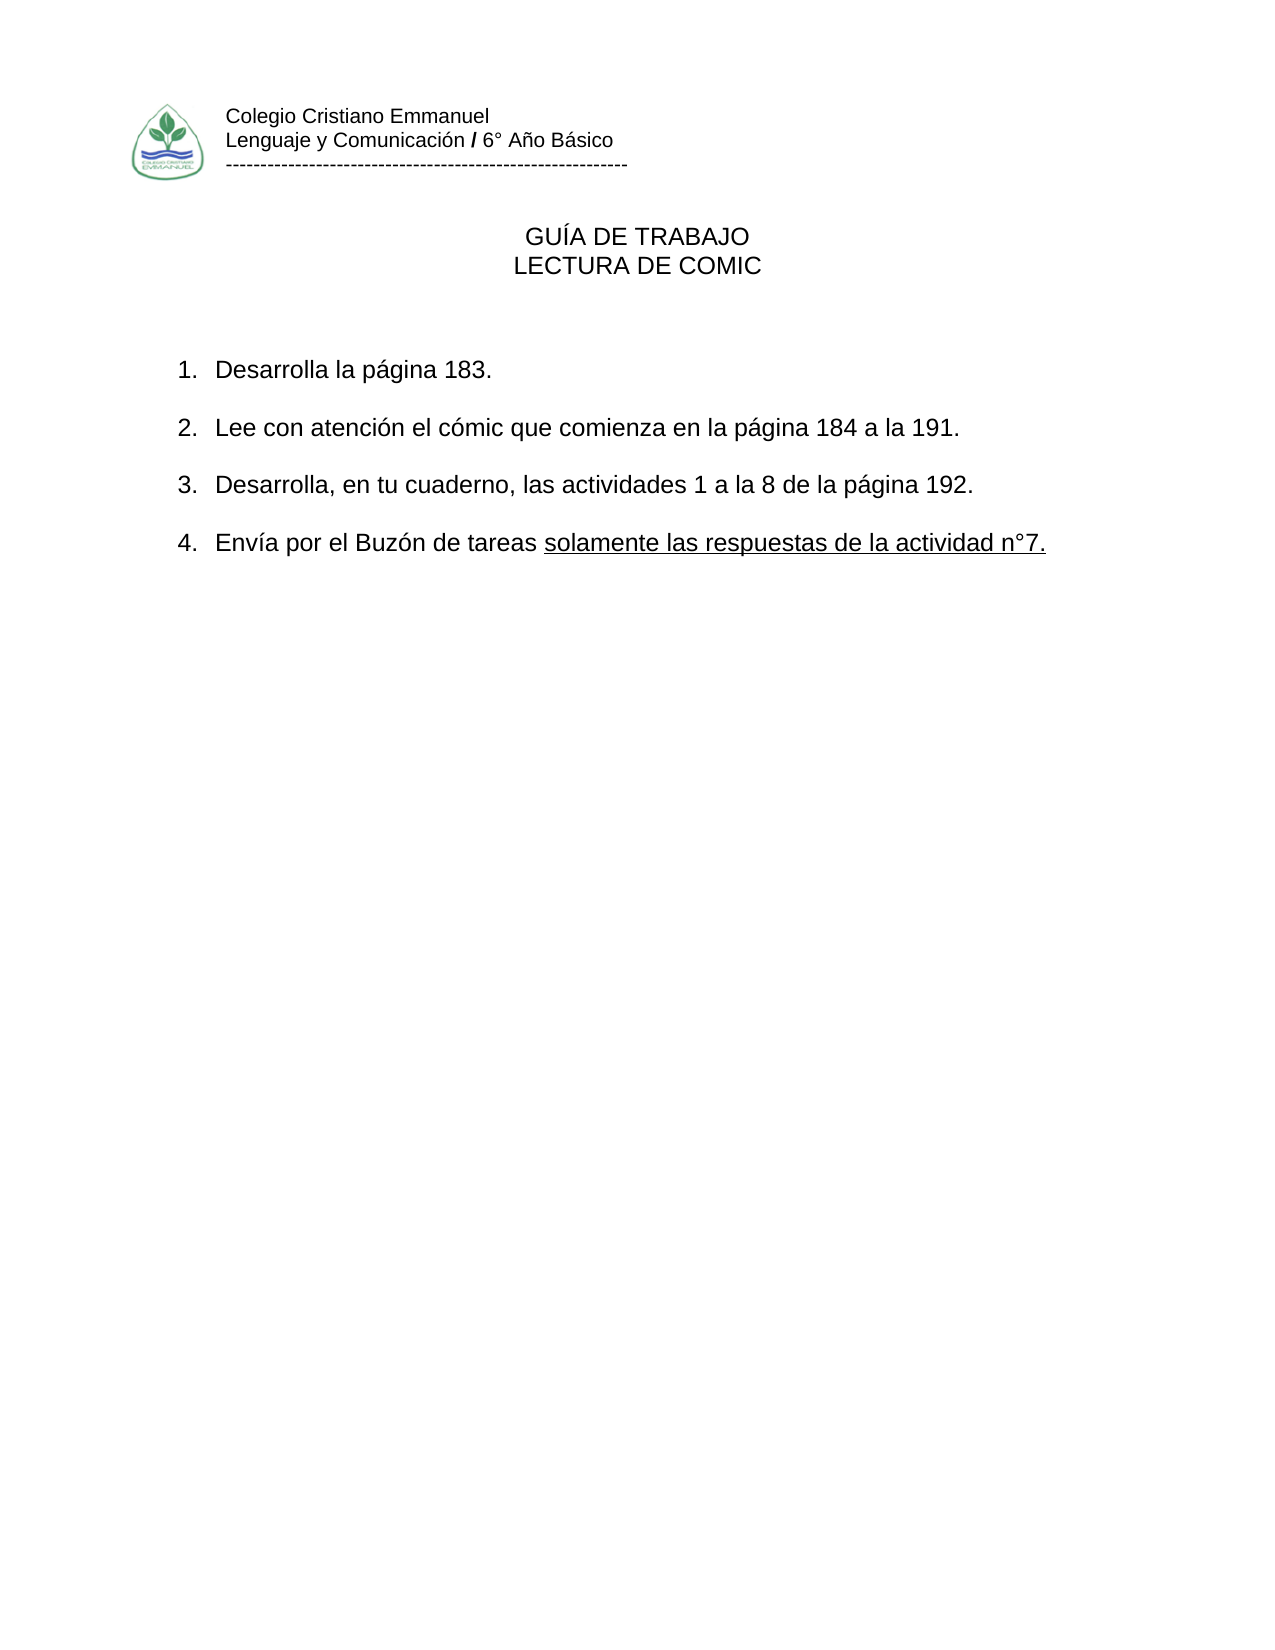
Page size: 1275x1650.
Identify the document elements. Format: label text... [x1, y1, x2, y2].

text ---------------------------------------------------------- [207, 151, 1098, 175]
text Lenguaje y Comunicación / 6° Año Básico [207, 127, 1098, 151]
list Desarrolla, en tu cuaderno, las actividades 1 a la 8 de la página 192. [177, 470, 1098, 499]
list Envía por el Buzón de tareas solamente las respuestas de la actividad n°7. [177, 528, 1098, 557]
text Colegio Cristiano Emmanuel [207, 103, 1098, 127]
text LECTURA DE COMIC [177, 251, 1098, 280]
text GUÍA DE TRABAJO [177, 222, 1098, 251]
picture [128, 103, 207, 182]
list Lee con atención el cómic que comienza en la página 184 a la 191. [177, 413, 1098, 442]
list Desarrolla la página 183. [177, 355, 1098, 384]
